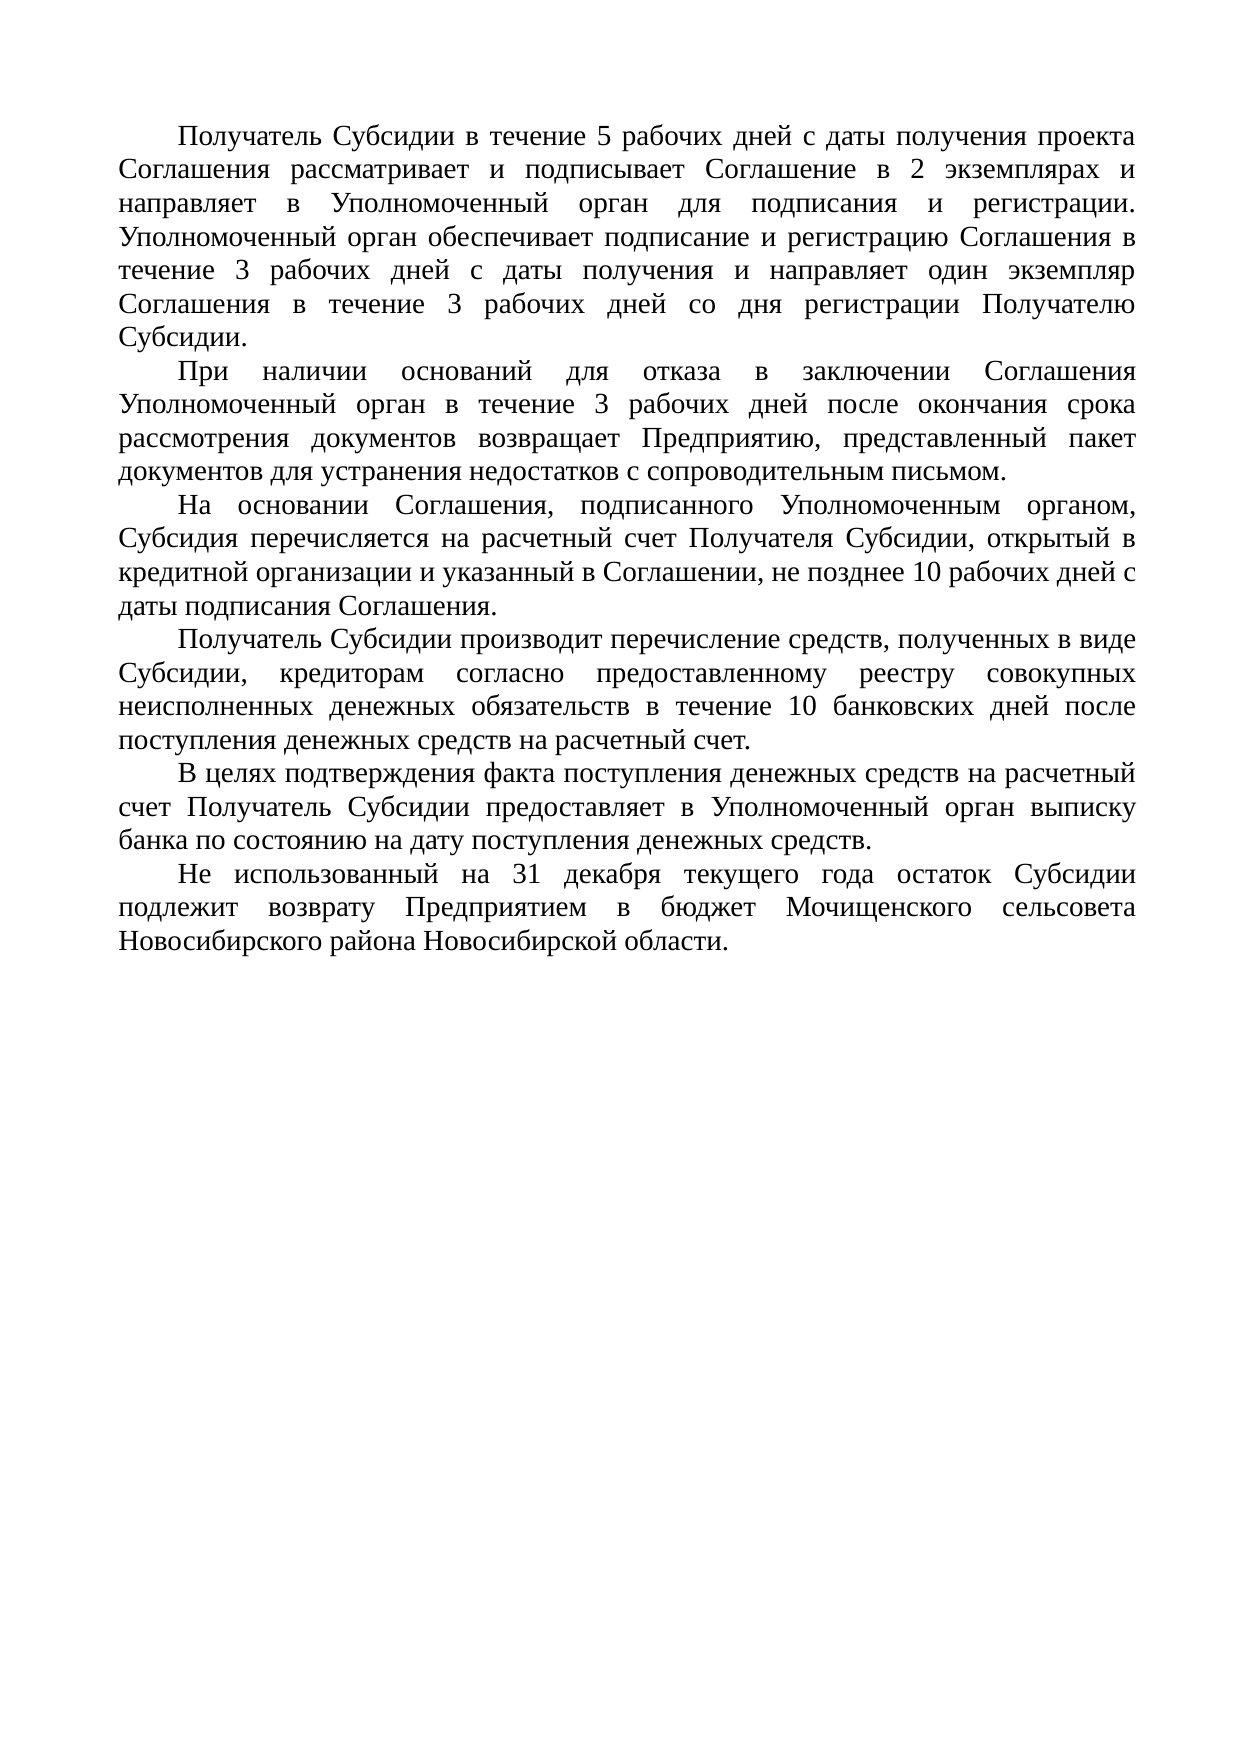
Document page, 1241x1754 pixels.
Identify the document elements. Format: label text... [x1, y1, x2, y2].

text Получатель Субсидии производит перечисление средств, полученных в виде Субсидии, кредиторам согласно предоставленному реестру совокупных неисполненных денежных обязательств в течение 10 банковских дней после поступления денежных средств на расчетный счет. [118, 621, 1137, 755]
text В целях подтверждения факта поступления денежных средств на расчетный счет Получатель Субсидии предоставляет в Уполномоченный орган выписку банка по состоянию на дату поступления денежных средств. [118, 755, 1137, 856]
text На основании Соглашения, подписанного Уполномоченным органом, Субсидия перечисляется на расчетный счет Получателя Субсидии, открытый в кредитной организации и указанный в Соглашении, не позднее 10 рабочих дней с даты подписания Соглашения. [118, 487, 1137, 621]
text При наличии оснований для отказа в заключении Соглашения Уполномоченный орган в течение 3 рабочих дней после окончания срока рассмотрения документов возвращает Предприятию, представленный пакет документов для устранения недостатков с сопроводительным письмом. [118, 353, 1137, 487]
text Не использованный на 31 декабря текущего года остаток Субсидии подлежит возврату Предприятием в бюджет Мочищенского сельсовета Новосибирского района Новосибирской области. [118, 856, 1137, 957]
text Получатель Субсидии в течение 5 рабочих дней с даты получения проекта Соглашения рассматривает и подписывает Соглашение в 2 экземплярах и направляет в Уполномоченный орган для подписания и регистрации. Уполномоченный орган обеспечивает подписание и регистрацию Соглашения в течение 3 рабочих дней с даты получения и направляет один экземпляр Соглашения в течение 3 рабочих дней со дня регистрации Получателю Субсидии. [118, 118, 1137, 353]
